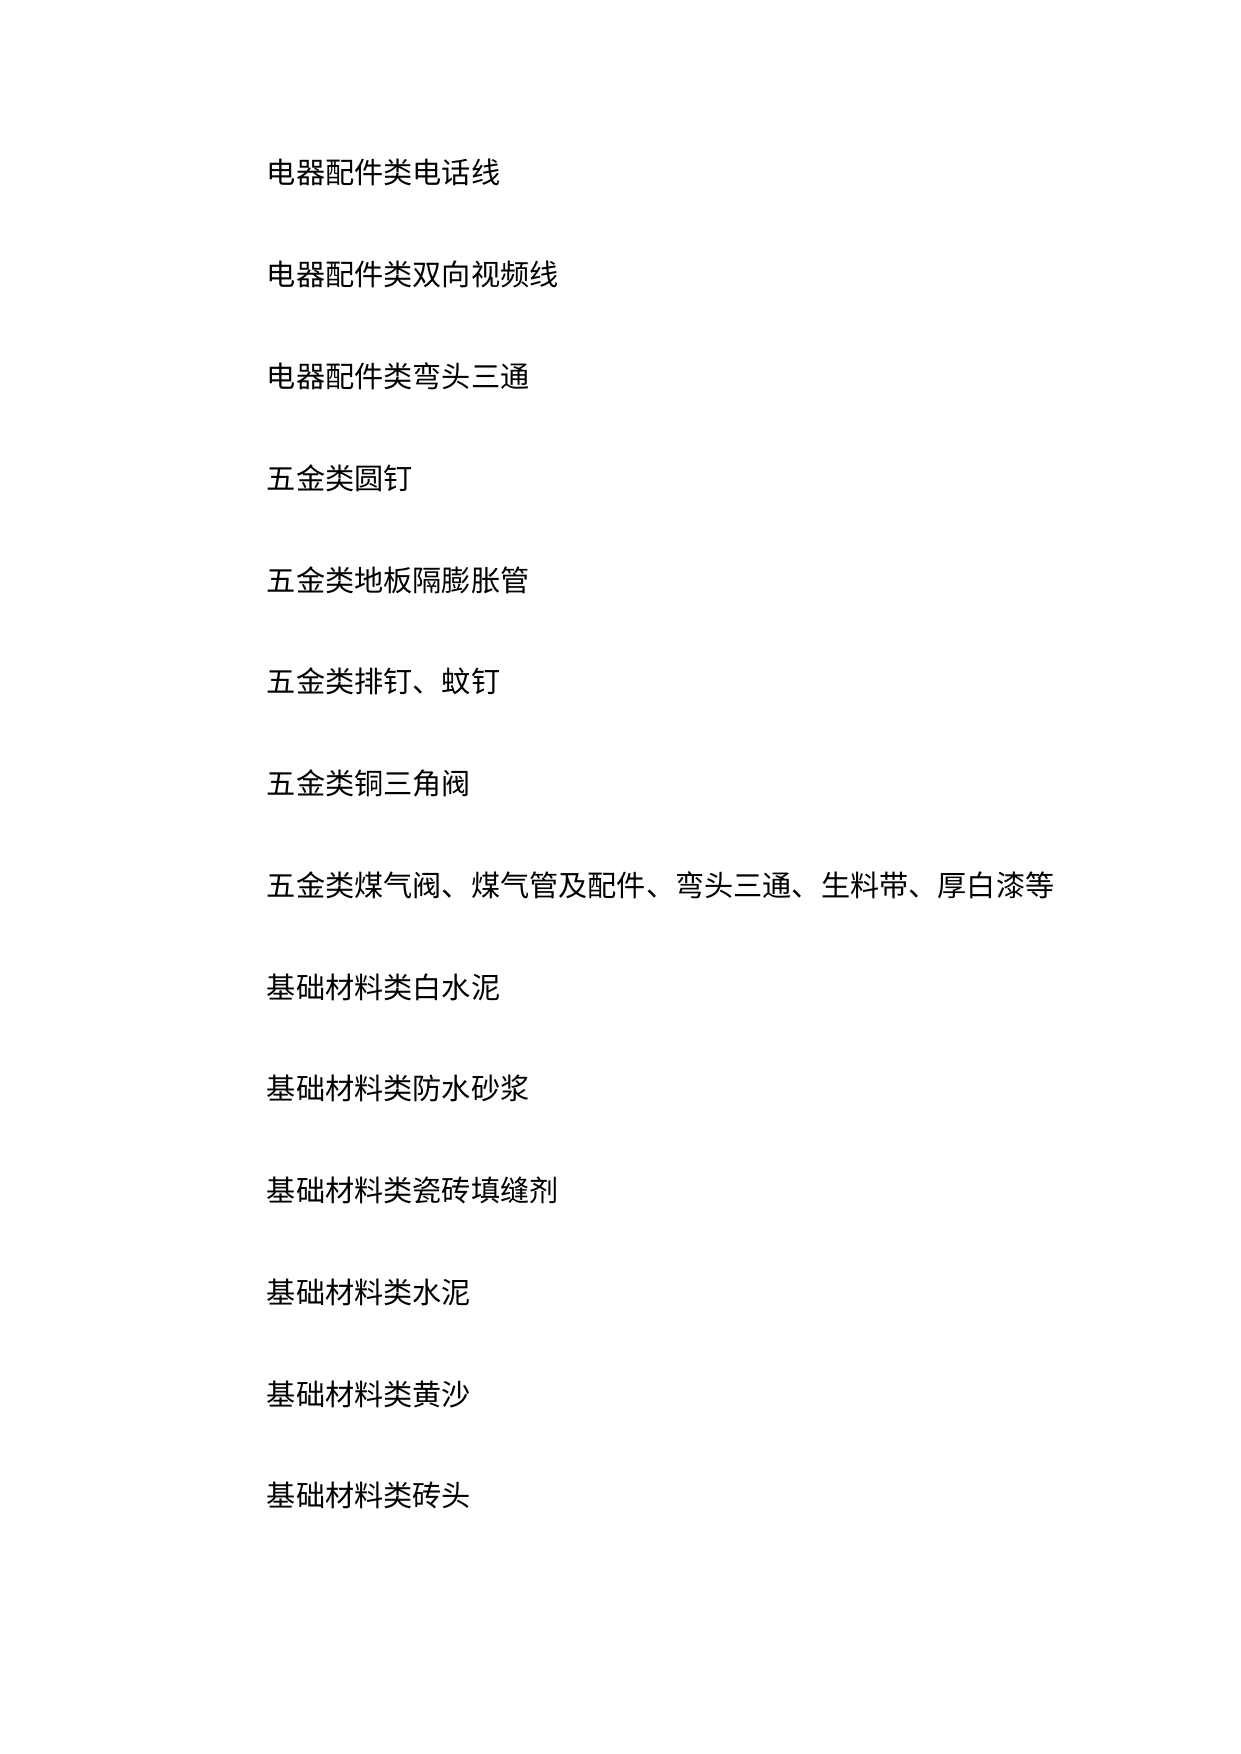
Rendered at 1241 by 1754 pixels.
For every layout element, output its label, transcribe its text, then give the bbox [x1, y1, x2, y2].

text 基础材料类防水砂浆 [150, 1066, 1090, 1108]
text 基础材料类黄沙 [150, 1371, 1090, 1413]
text 电器配件类电话线 [150, 150, 1090, 192]
text 基础材料类白水泥 [150, 964, 1090, 1006]
text 电器配件类弯头三通 [150, 353, 1090, 396]
text 基础材料类砖头 [150, 1473, 1090, 1515]
text 电器配件类双向视频线 [150, 252, 1090, 294]
text 基础材料类水泥 [150, 1269, 1090, 1312]
text 五金类排钉、蚊钉 [150, 659, 1090, 701]
text 五金类圆钉 [150, 455, 1090, 498]
text 五金类地板隔膨胀管 [150, 557, 1090, 599]
text 基础材料类瓷砖填缝剂 [150, 1168, 1090, 1210]
text 五金类铜三角阀 [150, 761, 1090, 803]
text 五金类煤气阀、煤气管及配件、弯头三通、生料带、厚白漆等 [150, 862, 1090, 905]
